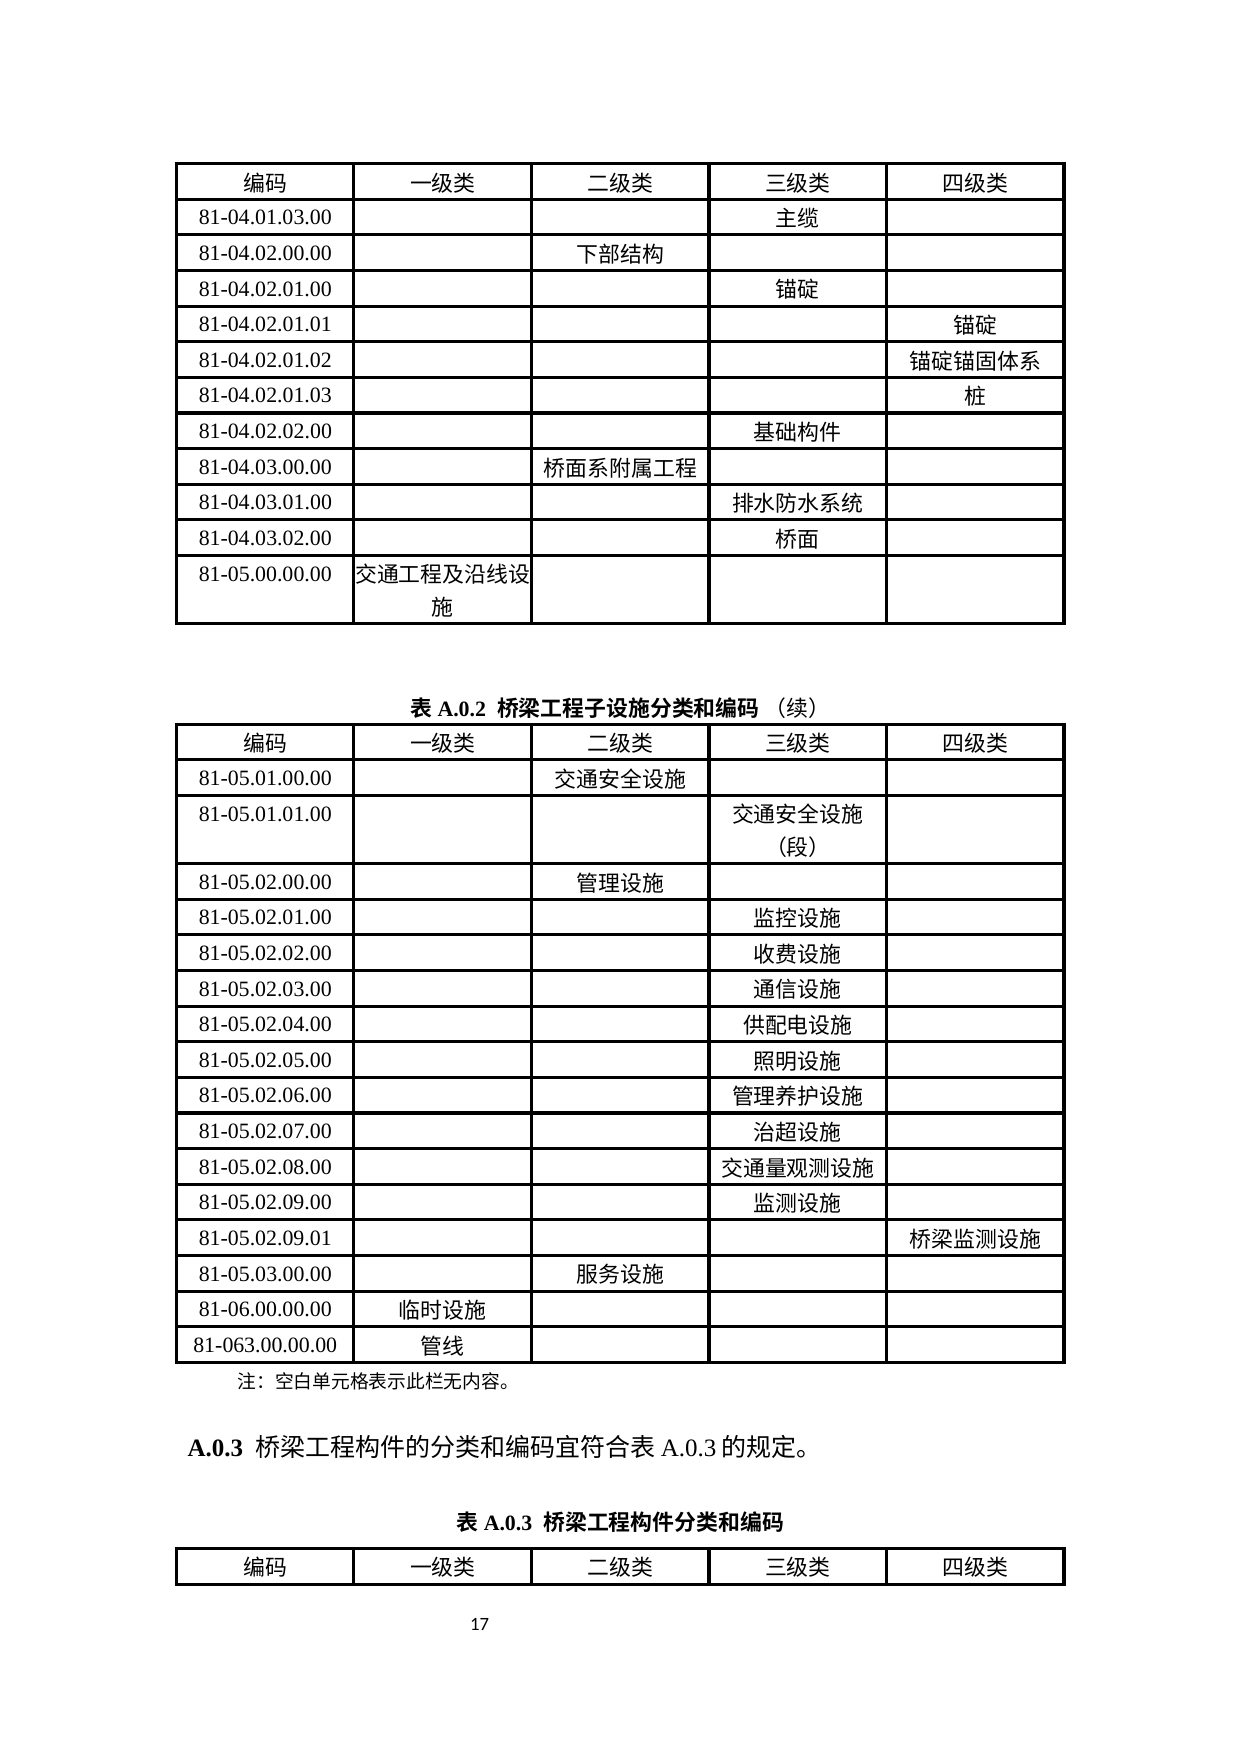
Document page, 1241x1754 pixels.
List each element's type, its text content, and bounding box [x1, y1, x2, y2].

table_cell 主缆 [711, 201, 885, 233]
table_cell 服务设施 [533, 1257, 707, 1289]
table_cell [888, 761, 1062, 794]
table_cell [355, 1043, 530, 1076]
table_cell [355, 308, 530, 340]
table_cell [533, 972, 707, 1004]
table_cell [711, 1328, 885, 1361]
text A.0.3 桥梁工程构件的分类和编码宜符合表A.0.3的规定。 [187, 1413, 1053, 1478]
table_cell [888, 272, 1062, 304]
table_cell 81-05.01.00.00 [178, 761, 352, 794]
table_cell [711, 1293, 885, 1325]
table_cell [888, 1115, 1062, 1147]
table_cell 81-04.03.01.00 [178, 486, 352, 518]
table_cell 81-05.02.09.00 [178, 1186, 352, 1218]
table_header 三级类 [711, 726, 885, 758]
table_cell [888, 236, 1062, 269]
table_cell 81-05.02.05.00 [178, 1043, 352, 1076]
table_cell [533, 1328, 707, 1361]
table_cell 下部结构 [533, 236, 707, 269]
table_cell 81-05.03.00.00 [178, 1257, 352, 1289]
table_cell [888, 450, 1062, 483]
text 表 A.0.2 桥梁工程子设施分类和编码 （续） [187, 690, 1053, 723]
table_cell 监控设施 [711, 901, 885, 933]
table_cell [711, 865, 885, 898]
table_cell 81-05.01.01.00 [178, 797, 352, 862]
table_cell 81-04.02.02.00 [178, 415, 352, 447]
table_cell [355, 1079, 530, 1111]
table_cell [355, 1221, 530, 1254]
table_cell [355, 936, 530, 969]
table_cell 81-04.02.01.02 [178, 343, 352, 376]
table_cell 监测设施 [711, 1186, 885, 1218]
table_header 一级类 [355, 726, 530, 758]
table_cell 81-05.02.00.00 [178, 865, 352, 898]
text 注：空白单元格表示此栏无内容。 [187, 1364, 1053, 1396]
table_cell [533, 272, 707, 304]
table_cell [533, 1008, 707, 1040]
table_cell 收费设施 [711, 936, 885, 969]
table_cell 81-04.02.00.00 [178, 236, 352, 269]
table_cell 治超设施 [711, 1115, 885, 1147]
table_header 二级类 [533, 165, 707, 198]
table_cell 81-05.02.07.00 [178, 1115, 352, 1147]
table_cell [533, 1150, 707, 1183]
table_cell [711, 557, 885, 622]
table_cell 81-04.02.01.01 [178, 308, 352, 340]
table_cell [533, 936, 707, 969]
table_cell [888, 521, 1062, 554]
table_cell 供配电设施 [711, 1008, 885, 1040]
table_cell 管理设施 [533, 865, 707, 898]
table_cell [533, 1221, 707, 1254]
table_cell 桥梁监测设施 [888, 1221, 1062, 1254]
table_cell [533, 1293, 707, 1325]
table_cell [533, 797, 707, 862]
table_cell 桩 [888, 379, 1062, 411]
table_cell [888, 1150, 1062, 1183]
table_cell 交通安全设施 [533, 761, 707, 794]
table_cell [888, 415, 1062, 447]
table_header 三级类 [711, 165, 885, 198]
table_cell [533, 415, 707, 447]
table_cell [355, 379, 530, 411]
table_cell 81-05.02.03.00 [178, 972, 352, 1004]
table_cell 交通量观测设施 [711, 1150, 885, 1183]
table_cell 照明设施 [711, 1043, 885, 1076]
table_cell 81-063.00.00.00 [178, 1328, 352, 1361]
table_cell [888, 1328, 1062, 1361]
table_header 三级类 [711, 1550, 885, 1582]
table_cell [888, 865, 1062, 898]
table_cell [355, 797, 530, 862]
table_cell [533, 486, 707, 518]
table_cell 81-05.00.00.00 [178, 557, 352, 622]
table_cell [533, 521, 707, 554]
table_header 二级类 [533, 1550, 707, 1582]
table_cell 管线 [355, 1328, 530, 1361]
table_cell [355, 521, 530, 554]
table_cell [533, 308, 707, 340]
table_cell [711, 343, 885, 376]
table_cell 81-05.02.08.00 [178, 1150, 352, 1183]
table_cell 81-05.02.01.00 [178, 901, 352, 933]
table_cell [355, 236, 530, 269]
table_cell [355, 450, 530, 483]
table_cell [355, 761, 530, 794]
table_cell [355, 1186, 530, 1218]
text 表 A.0.3 桥梁工程构件分类和编码 [187, 1505, 1053, 1537]
table_header 一级类 [355, 165, 530, 198]
table_cell [711, 236, 885, 269]
table_cell 81-04.02.01.00 [178, 272, 352, 304]
table_cell [888, 797, 1062, 862]
table_cell [355, 343, 530, 376]
table_cell [355, 901, 530, 933]
table_cell [888, 936, 1062, 969]
table_cell [711, 450, 885, 483]
table_cell [533, 343, 707, 376]
table_cell [533, 1043, 707, 1076]
table_cell 交通工程及沿线设施 [355, 557, 530, 622]
table_cell 临时设施 [355, 1293, 530, 1325]
table_cell 81-04.03.00.00 [178, 450, 352, 483]
table_cell [355, 272, 530, 304]
table_cell [355, 1008, 530, 1040]
table_cell 通信设施 [711, 972, 885, 1004]
table_cell [888, 1043, 1062, 1076]
table_header 编码 [178, 165, 352, 198]
table_cell [888, 557, 1062, 622]
table_cell [355, 1115, 530, 1147]
table_cell 81-05.02.02.00 [178, 936, 352, 969]
table_header 四级类 [888, 726, 1062, 758]
table_header 四级类 [888, 165, 1062, 198]
table_cell 锚碇 [888, 308, 1062, 340]
table_cell 排水防水系统 [711, 486, 885, 518]
table_cell [888, 901, 1062, 933]
table_cell 交通安全设施（段） [711, 797, 885, 862]
table_cell 桥面系附属工程 [533, 450, 707, 483]
table_cell 桥面 [711, 521, 885, 554]
table_cell 81-04.02.01.03 [178, 379, 352, 411]
table_cell 81-05.02.09.01 [178, 1221, 352, 1254]
table_cell 81-04.01.03.00 [178, 201, 352, 233]
table_cell [533, 1186, 707, 1218]
table_cell [533, 1079, 707, 1111]
table_cell [533, 201, 707, 233]
table_cell 81-04.03.02.00 [178, 521, 352, 554]
table_cell [711, 761, 885, 794]
table_cell [888, 1257, 1062, 1289]
table_cell [355, 415, 530, 447]
table_cell [888, 1008, 1062, 1040]
table_cell [888, 972, 1062, 1004]
table_cell [711, 308, 885, 340]
table_header 编码 [178, 1550, 352, 1582]
table_cell [355, 1257, 530, 1289]
table_cell 锚碇锚固体系 [888, 343, 1062, 376]
table_cell [888, 486, 1062, 518]
table_cell [533, 557, 707, 622]
table_cell 81-05.02.04.00 [178, 1008, 352, 1040]
table_cell 管理养护设施 [711, 1079, 885, 1111]
table_cell [533, 901, 707, 933]
table_cell 81-06.00.00.00 [178, 1293, 352, 1325]
table_cell [533, 1115, 707, 1147]
table_cell [888, 201, 1062, 233]
table_header 编码 [178, 726, 352, 758]
table_cell [711, 379, 885, 411]
table_cell [711, 1257, 885, 1289]
table_cell [355, 865, 530, 898]
table_cell [888, 1186, 1062, 1218]
table_cell [711, 1221, 885, 1254]
table_cell [355, 1150, 530, 1183]
table_cell 81-05.02.06.00 [178, 1079, 352, 1111]
table_header 二级类 [533, 726, 707, 758]
table_cell [888, 1079, 1062, 1111]
table_cell 基础构件 [711, 415, 885, 447]
table_header 四级类 [888, 1550, 1062, 1582]
table_cell 锚碇 [711, 272, 885, 304]
table_cell [355, 972, 530, 1004]
table_header 一级类 [355, 1550, 530, 1582]
table_cell [355, 486, 530, 518]
table_cell [355, 201, 530, 233]
table_cell [533, 379, 707, 411]
table_cell [888, 1293, 1062, 1325]
